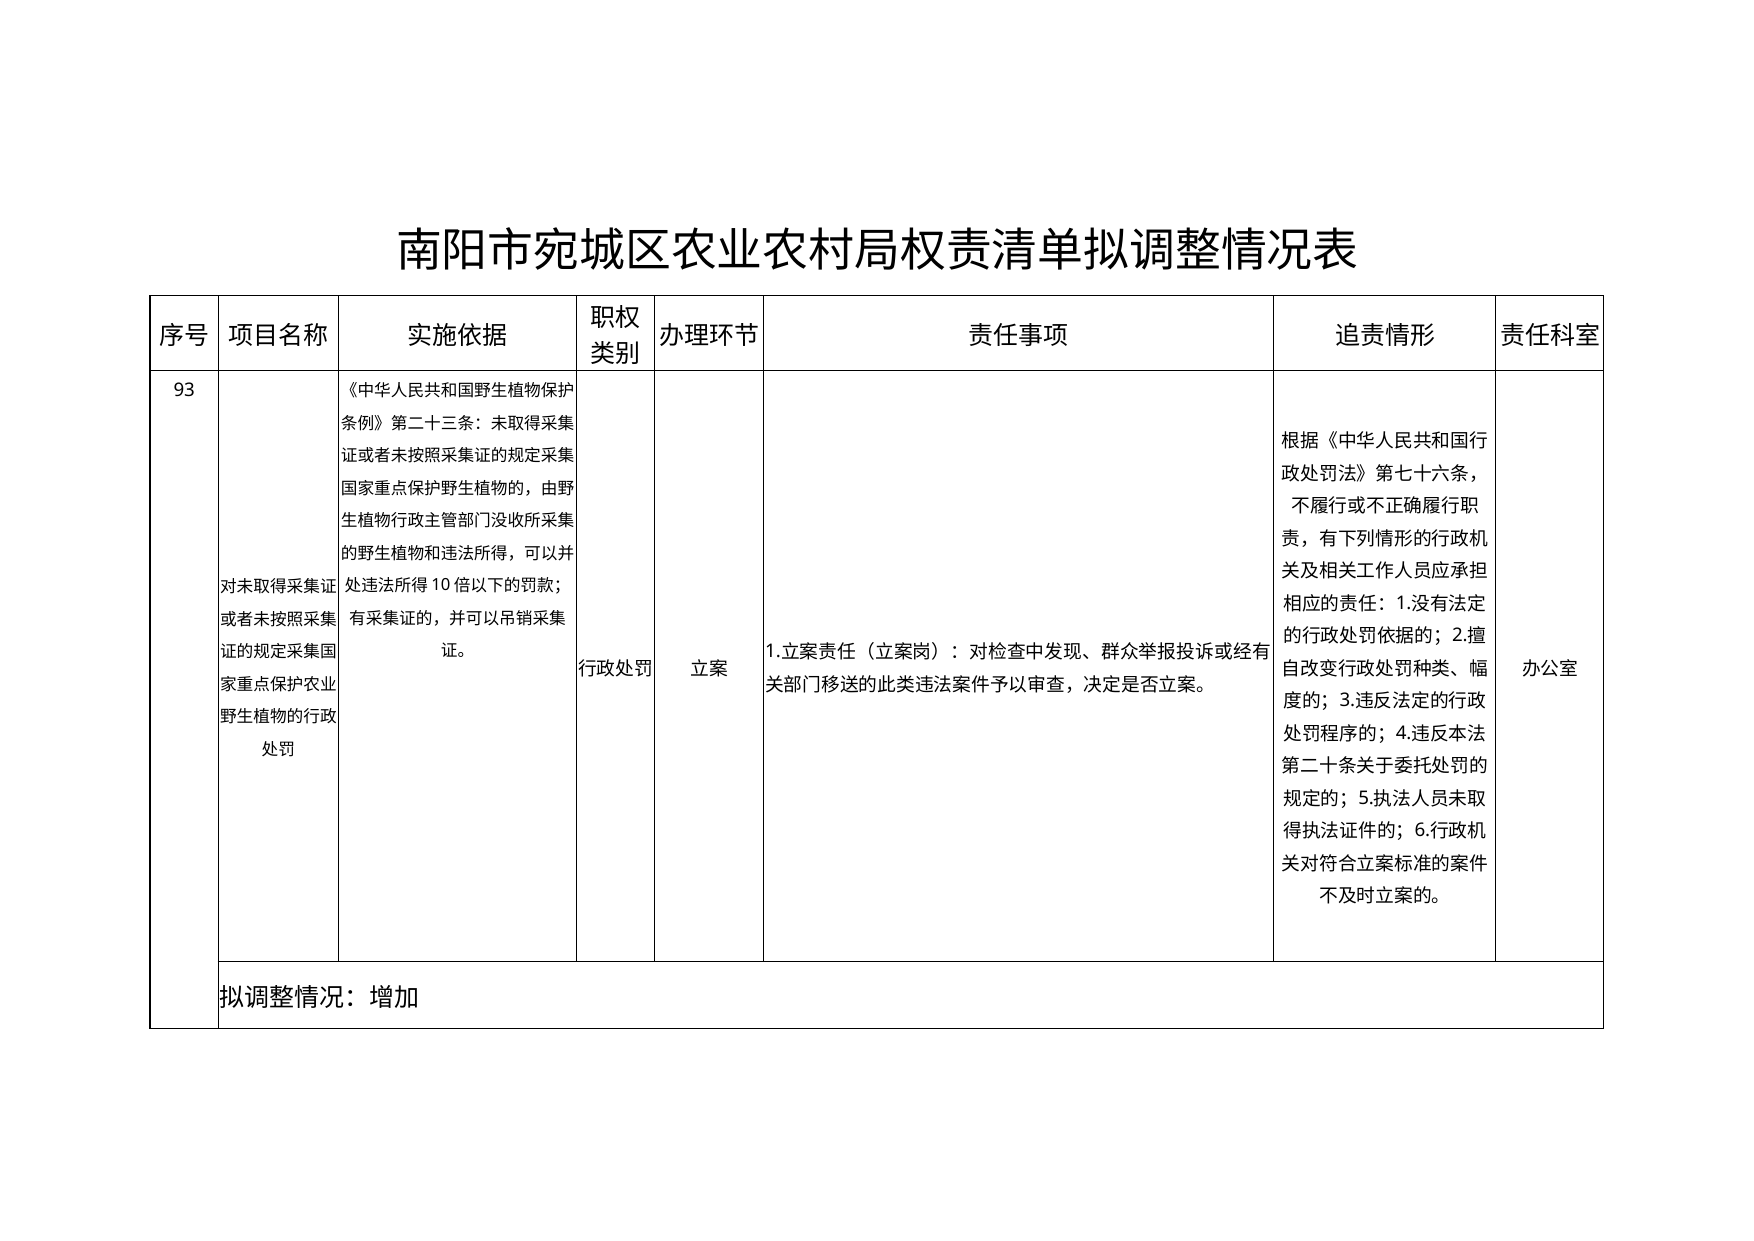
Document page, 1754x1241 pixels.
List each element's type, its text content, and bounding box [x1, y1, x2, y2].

table_header 责任科室 [1496, 296, 1603, 370]
table_cell 93 [151, 371, 218, 1028]
table_cell 1.立案责任（立案岗）：对检查中发现、群众举报投诉或经有关部门移送的此类违法案件予以审查，决定是否立案。 [764, 371, 1273, 961]
table_header 序号 [151, 296, 218, 370]
table_cell 行政处罚 [577, 371, 654, 961]
table_header 职权 类别 [577, 296, 654, 370]
table_cell 根据《中华人民共和国行政处罚法》第七十六条，不履行或不正确履行职责，有下列情形的行政机关及相关工作人员应承担相应的责任：1.没有法定的行政处罚依据的；2.擅自改变行政处罚种类、幅度的；3.违反法定的行政处罚程序的；4.违反本法第二十条关于委托处罚的规定的；5.执法人员未取得执法证件的；6.行政机关对符合立案标准的案件不及时立案的。 [1274, 371, 1495, 961]
table_cell 立案 [655, 371, 763, 961]
table_header 办理环节 [655, 296, 763, 370]
table_cell 拟调整情况：增加 [219, 962, 1603, 1028]
text 南阳市宛城区农业农村局权责清单拟调整情况表 [150, 198, 1604, 295]
table_cell 《中华人民共和国野生植物保护条例》第二十三条：未取得采集证或者未按照采集证的规定采集国家重点保护野生植物的，由野生植物行政主管部门没收所采集的野生植物和违法所得，可以并处违法所得10倍以下的罚款；有采集证的，并可以吊销采集证。 [339, 371, 576, 961]
table_header 追责情形 [1274, 296, 1495, 370]
table_cell 对未取得采集证或者未按照采集证的规定采集国家重点保护农业野生植物的行政处罚 [219, 371, 338, 961]
table_header 项目名称 [219, 296, 338, 370]
table_cell 办公室 [1496, 371, 1603, 961]
table_header 责任事项 [764, 296, 1273, 370]
table_header 实施依据 [339, 296, 576, 370]
